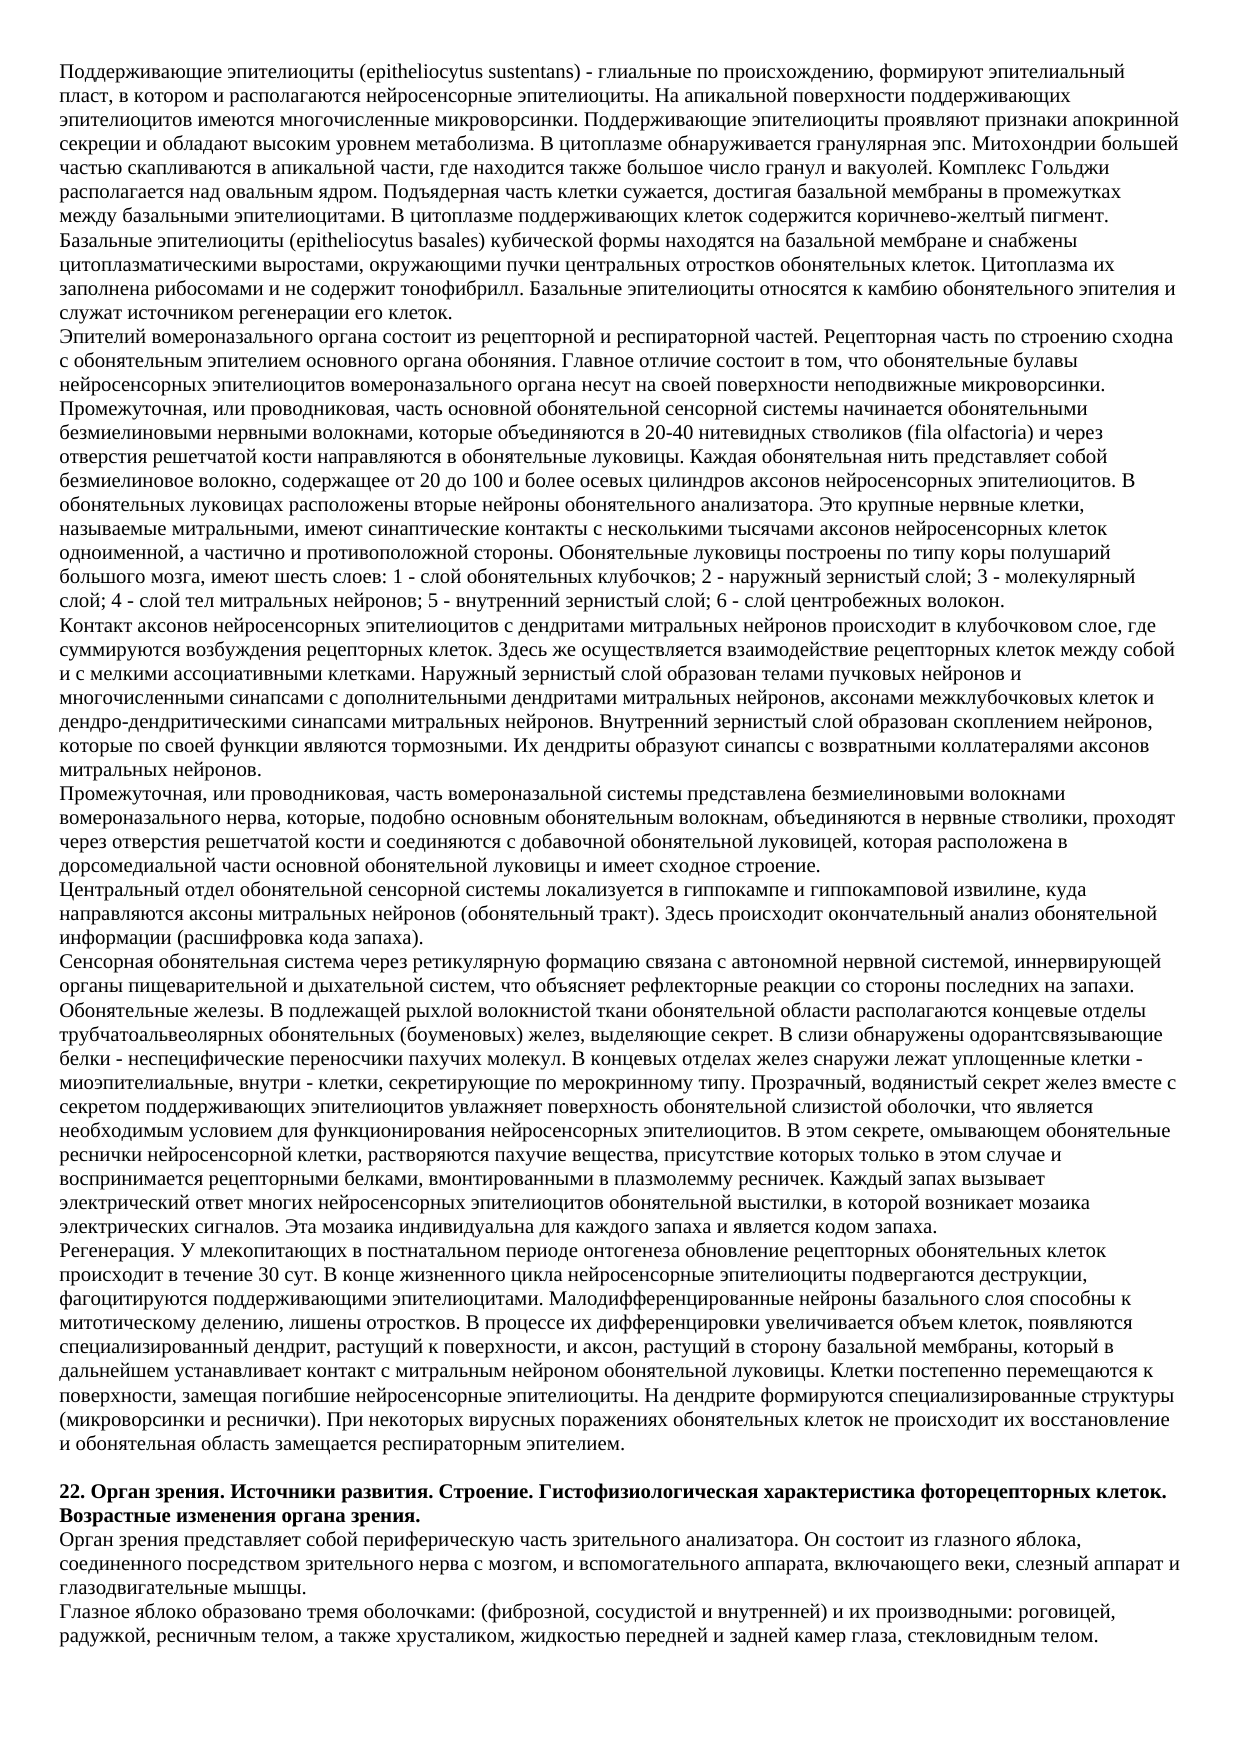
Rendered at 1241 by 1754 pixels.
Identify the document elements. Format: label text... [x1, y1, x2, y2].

text Промежуточная, или проводниковая, часть основной обонятельной сенсорной системы начинается обонятельными безмиелиновыми нервными волокнами, которые объединяются в 20-40 нитевидных стволиков (fila olfactoria) и через отверстия решетчатой кости направляются в обонятельные луковицы. Каждая обонятельная нить представляет собой безмиелиновое волокно, содержащее от 20 до 100 и более осевых цилиндров аксонов нейросенсорных эпителиоцитов. В обонятельных луковицах расположены вторые нейроны обонятельного анализатора. Это крупные нервные клетки, называемые митральными, имеют синаптические контакты с несколькими тысячами аксонов нейросенсорных клеток одноименной, а частично и противоположной стороны. Обонятельные луковицы построены по типу коры полушарий большого мозга, имеют шесть слоев: 1 - слой обонятельных клубочков; 2 - наружный зернистый слой; 3 - молекулярный слой; 4 - слой тел митральных нейронов; 5 - внутренний зернистый слой; 6 - слой центробежных волокон. [59, 396, 1181, 612]
text Базальные эпителиоциты (epitheliocytus basales) кубической формы находятся на базальной мембране и снабжены цитоплазматическими выростами, окружающими пучки центральных отростков обонятельных клеток. Цитоплазма их заполнена рибосомами и не содержит тонофибрилл. Базальные эпителиоциты относятся к камбию обонятельного эпителия и служат источником регенерации его клеток. [59, 227, 1181, 324]
text Поддерживающие эпителиоциты (epitheliocytus sustentans) - глиальные по происхождению, формируют эпителиальный пласт, в котором и располагаются нейросенсорные эпителиоциты. На апикальной поверхности поддерживающих эпителиоцитов имеются многочисленные микроворсинки. Поддерживающие эпителиоциты проявляют признаки апокринной секреции и обладают высоким уровнем метаболизма. В цитоплазме обнаруживается гранулярная эпс. Митохондрии большей частью скапливаются в апикальной части, где находится также большое число гранул и вакуолей. Комплекс Гольджи располагается над овальным ядром. Подъядерная часть клетки сужается, достигая базальной мембраны в промежутках между базальными эпителиоцитами. В цитоплазме поддерживающих клеток содержится коричнево-желтый пигмент. [59, 59, 1181, 227]
text Сенсорная обонятельная система через ретикулярную формацию связана с автономной нервной системой, иннервирующей органы пищеварительной и дыхательной систем, что объясняет рефлекторные реакции со стороны последних на запахи. [59, 949, 1181, 997]
text Контакт аксонов нейросенсорных эпителиоцитов с дендритами митральных нейронов происходит в клубочковом слое, где суммируются возбуждения рецепторных клеток. Здесь же осуществляется взаимодействие рецепторных клеток между собой и с мелкими ассоциативными клетками. Наружный зернистый слой образован телами пучковых нейронов и многочисленными синапсами с дополнительными дендритами митральных нейронов, аксонами межклубочковых клеток и дендро-дендритическими синапсами митральных нейронов. Внутренний зернистый слой образован скоплением нейронов, которые по своей функции являются тормозными. Их дендриты образуют синапсы с возвратными коллатералями аксонов митральных нейронов. [59, 612, 1181, 781]
text Промежуточная, или проводниковая, часть вомероназальной системы представлена безмиелиновыми волокнами вомероназального нерва, которые, подобно основным обонятельным волокнам, объединяются в нервные стволики, проходят через отверстия решетчатой кости и соединяются с добавочной обонятельной луковицей, которая расположена в дорсомедиальной части основной обонятельной луковицы и имеет сходное строение. [59, 781, 1181, 877]
text 22. Орган зрения. Источники развития. Строение. Гистофизиологическая характеристика фоторецепторных клеток. Возрастные изменения органа зрения. [59, 1479, 1181, 1527]
text Орган зрения представляет собой периферическую часть зрительного анализатора. Он состоит из глазного яблока, соединенного посредством зрительного нерва с мозгом, и вспомогательного аппарата, включающего веки, слезный аппарат и глазодвигательные мышцы. [59, 1527, 1181, 1599]
text Эпителий вомероназального органа состоит из рецепторной и респираторной частей. Рецепторная часть по строению сходна с обонятельным эпителием основного органа обоняния. Главное отличие состоит в том, что обонятельные булавы нейросенсорных эпителиоцитов вомероназального органа несут на своей поверхности неподвижные микроворсинки. [59, 324, 1181, 396]
text Регенерация. У млекопитающих в постнатальном периоде онтогенеза обновление рецепторных обонятельных клеток происходит в течение 30 сут. В конце жизненного цикла нейросенсорные эпителиоциты подвергаются деструкции, фагоцитируются поддерживающими эпителиоцитами. Малодифференцированные нейроны базального слоя способны к митотическому делению, лишены отростков. В процессе их дифференцировки увеличивается объем клеток, появляются специализированный дендрит, растущий к поверхности, и аксон, растущий в сторону базальной мембраны, который в дальнейшем устанавливает контакт с митральным нейроном обонятельной луковицы. Клетки постепенно перемещаются к поверхности, замещая погибшие нейросенсорные эпителиоциты. На дендрите формируются специализированные структуры (микроворсинки и реснички). При некоторых вирусных поражениях обонятельных клеток не происходит их восстановление и обонятельная область замещается респираторным эпителием. [59, 1238, 1181, 1455]
text Обонятельные железы. В подлежащей рыхлой волокнистой ткани обонятельной области располагаются концевые отделы трубчатоальвеолярных обонятельных (боуменовых) желез, выделяющие секрет. В слизи обнаружены одорантсвязывающие белки - неспецифические переносчики пахучих молекул. В концевых отделах желез снаружи лежат уплощенные клетки - миоэпителиальные, внутри - клетки, секретирующие по мерокринному типу. Прозрачный, водянистый секрет желез вместе с секретом поддерживающих эпителиоцитов увлажняет поверхность обонятельной слизистой оболочки, что является необходимым условием для функционирования нейросенсорных эпителиоцитов. В этом секрете, омывающем обонятельные реснички нейросенсорной клетки, растворяются пахучие вещества, присутствие которых только в этом случае и воспринимается рецепторными белками, вмонтированными в плазмолемму ресничек. Каждый запах вызывает электрический ответ многих нейросенсорных эпителиоцитов обонятельной выстилки, в которой возникает мозаика электрических сигналов. Эта мозаика индивидуальна для каждого запаха и является кодом запаха. [59, 997, 1181, 1238]
text Центральный отдел обонятельной сенсорной системы локализуется в гиппокампе и гиппокамповой извилине, куда направляются аксоны митральных нейронов (обонятельный тракт). Здесь происходит окончательный анализ обонятельной информации (расшифровка кода запаха). [59, 877, 1181, 949]
text Глазное яблоко образовано тремя оболочками: (фиброзной, сосудистой и внутренней) и их производными: роговицей, радужкой, ресничным телом, а также хрусталиком, жидкостью передней и задней камер глаза, стекловидным телом. [59, 1599, 1181, 1647]
